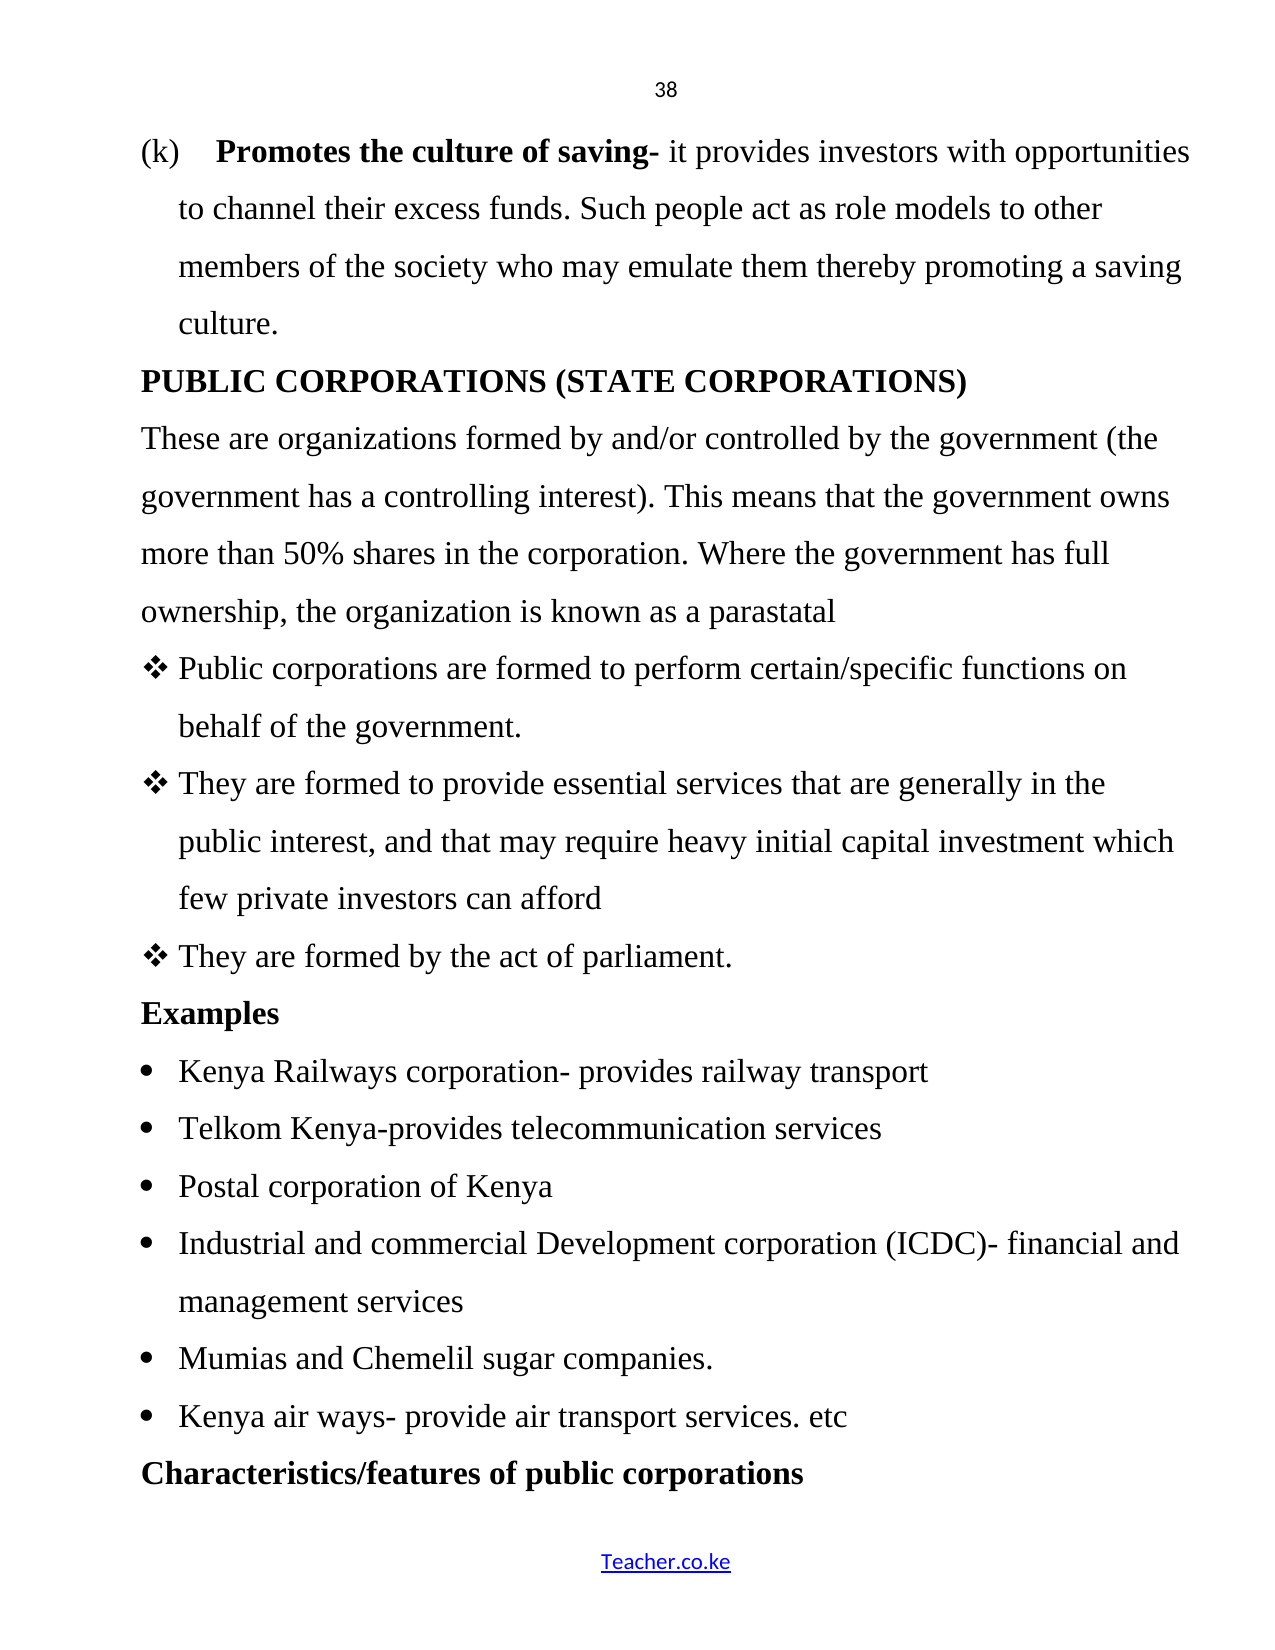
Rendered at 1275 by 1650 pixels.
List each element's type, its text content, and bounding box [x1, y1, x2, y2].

list Mumias and Chemelil sugar companies. [141, 1338, 1191, 1377]
text PUBLIC CORPORATIONS (STATE CORPORATIONS) [141, 361, 1191, 399]
list Postal corporation of Kenya [141, 1166, 1191, 1204]
list They are formed to provide essential services that are generally in the public interest, and that may require heavy initial capital investment which few private investors can afford [141, 763, 1191, 917]
list They are formed by the act of parliament. [141, 936, 1191, 974]
list Kenya air ways- provide air transport services. etc [141, 1396, 1191, 1434]
text These are organizations formed by and/or controlled by the government (the government has a controlling interest). This means that the government owns more than 50% shares in the corporation. Where the government has full ownership, the organization is known as a parastatal [141, 418, 1191, 629]
list Telkom Kenya-provides telecommunication services [141, 1108, 1191, 1147]
text Examples [141, 993, 1191, 1032]
list Public corporations are formed to perform certain/specific functions on behalf of the government. [141, 648, 1191, 744]
list Promotes the culture of saving- it provides investors with opportunities to channel their excess funds. Such people act as role models to other members of the society who may emulate them thereby promoting a saving culture. [141, 131, 1191, 342]
list Kenya Railways corporation- provides railway transport [141, 1051, 1191, 1089]
list Industrial and commercial Development corporation (ICDC)- financial and management services [141, 1223, 1191, 1319]
text Characteristics/features of public corporations [141, 1453, 1191, 1492]
